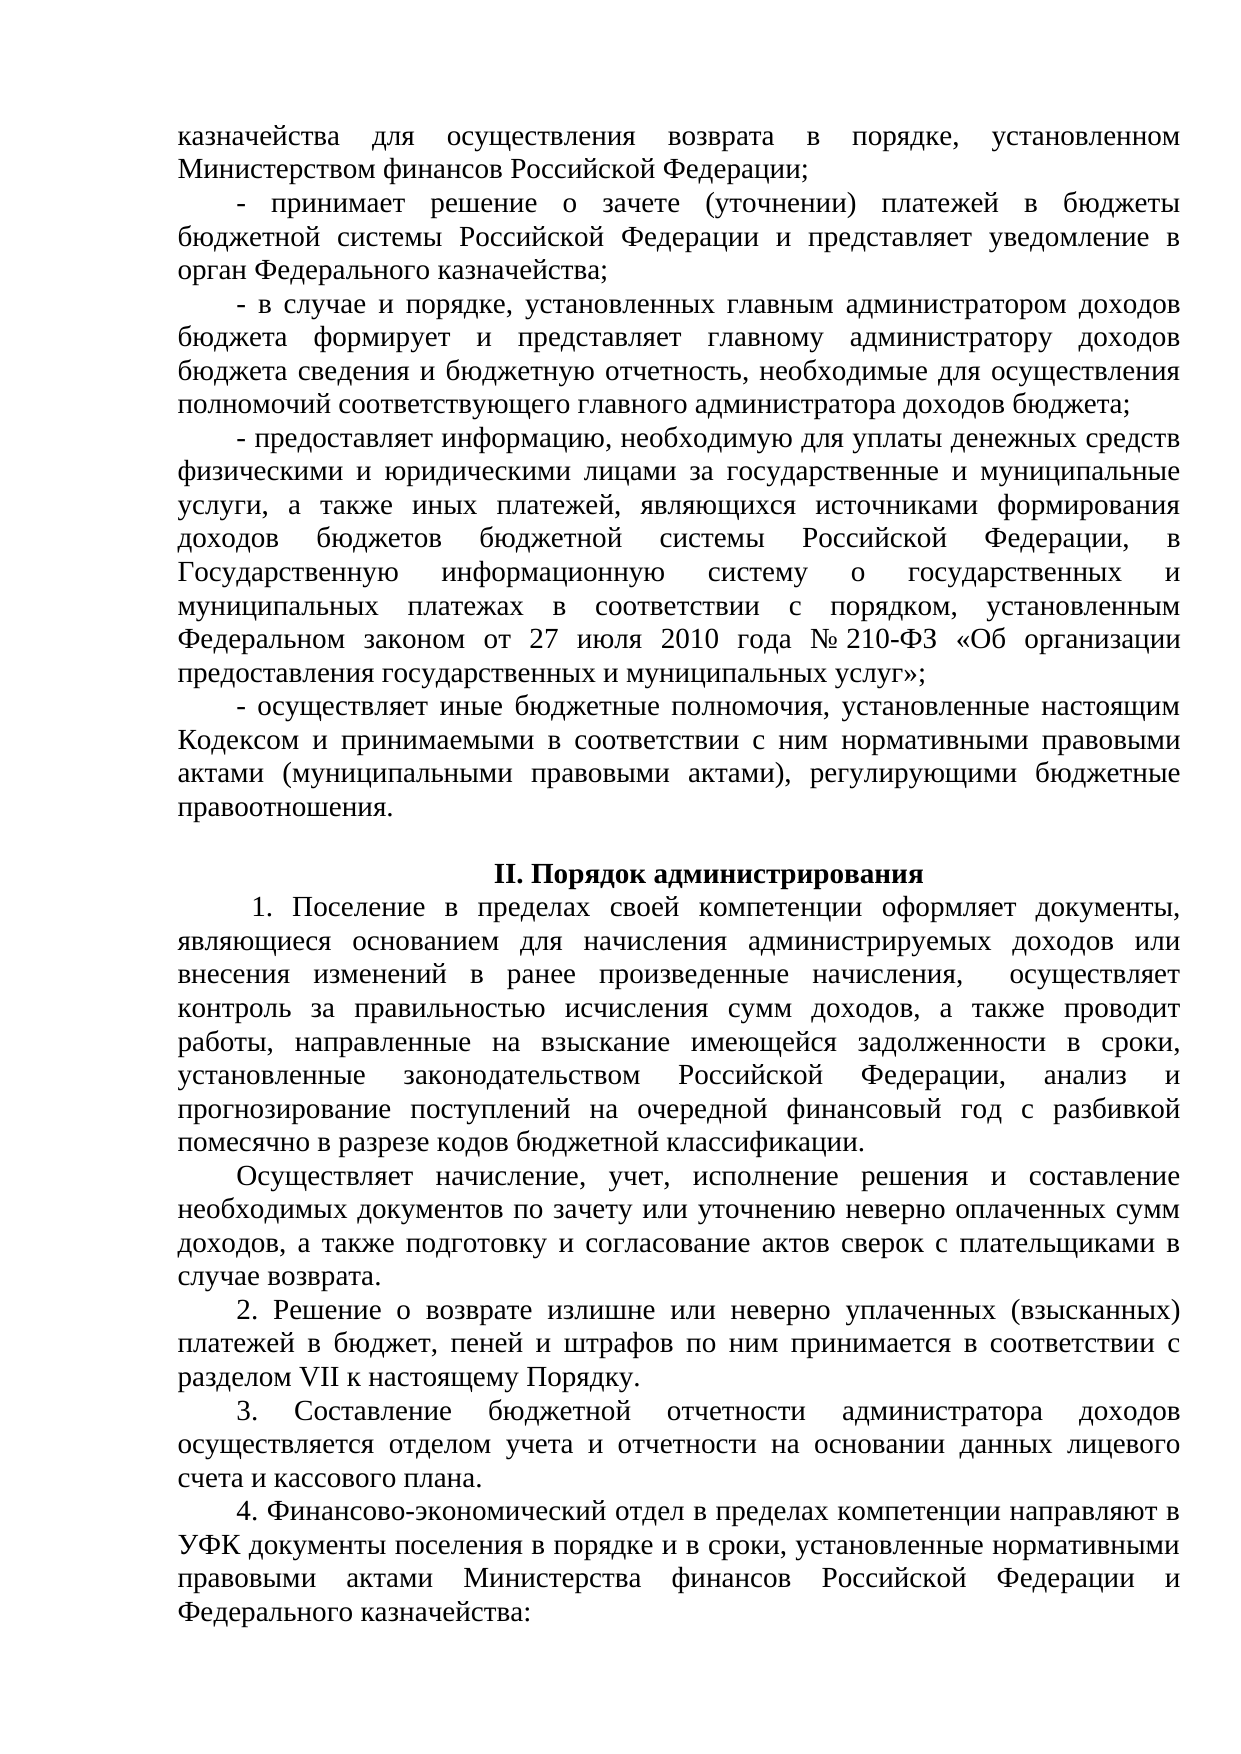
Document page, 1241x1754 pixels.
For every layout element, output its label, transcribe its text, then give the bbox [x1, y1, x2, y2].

text 3. Составление бюджетной отчетности администратора доходов осуществляется отделом учета и отчетности на основании данных лицевого счета и кассового плана. [177, 1393, 1181, 1493]
text - в случае и порядке, установленных главным администратором доходов бюджета формирует и представляет главному администратору доходов бюджета сведения и бюджетную отчетность, необходимые для осуществления полномочий соответствующего главного администратора доходов бюджета; [177, 286, 1181, 420]
text Осуществляет начисление, учет, исполнение решения и составление необходимых документов по зачету или уточнению неверно оплаченных сумм доходов, а также подготовку и согласование актов сверок с плательщиками в случае возврата. [177, 1158, 1181, 1292]
text II. Порядок администрирования [177, 856, 1181, 889]
text 1. Поселение в пределах своей компетенции оформляет документы, являющиеся основанием для начисления администрируемых доходов или внесения изменений в ранее произведенные начисления, осуществляет контроль за правильностью исчисления сумм доходов, а также проводит работы, направленные на взыскание имеющейся задолженности в сроки, установленные законодательством Российской Федерации, анализ и прогнозирование поступлений на очередной финансовый год с разбивкой помесячно в разрезе кодов бюджетной классификации. [177, 889, 1181, 1158]
text - осуществляет иные бюджетные полномочия, установленные настоящим Кодексом и принимаемыми в соответствии с ним нормативными правовыми актами (муниципальными правовыми актами), регулирующими бюджетные правоотношения. [177, 688, 1181, 822]
text 2. Решение о возврате излишне или неверно уплаченных (взысканных) платежей в бюджет, пеней и штрафов по ним принимается в соответствии с разделом VII к настоящему Порядку. [177, 1292, 1181, 1393]
text - принимает решение о зачете (уточнении) платежей в бюджеты бюджетной системы Российской Федерации и представляет уведомление в орган Федерального казначейства; [177, 185, 1181, 286]
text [177, 118, 1181, 185]
text - предоставляет информацию, необходимую для уплаты денежных средств физическими и юридическими лицами за государственные и муниципальные услуги, а также иных платежей, являющихся источниками формирования доходов бюджетов бюджетной системы Российской Федерации, в Государственную информационную систему о государственных и муниципальных платежах в соответствии с порядком, установленным Федеральном законом от 27 июля 2010 года № 210-ФЗ «Об организации предоставления государственных и муниципальных услуг»; [177, 420, 1181, 688]
text 4. Финансово-экономический отдел в пределах компетенции направляют в УФК документы поселения в порядке и в сроки, установленные нормативными правовыми актами Министерства финансов Российской Федерации и Федерального казначейства: [177, 1493, 1181, 1627]
